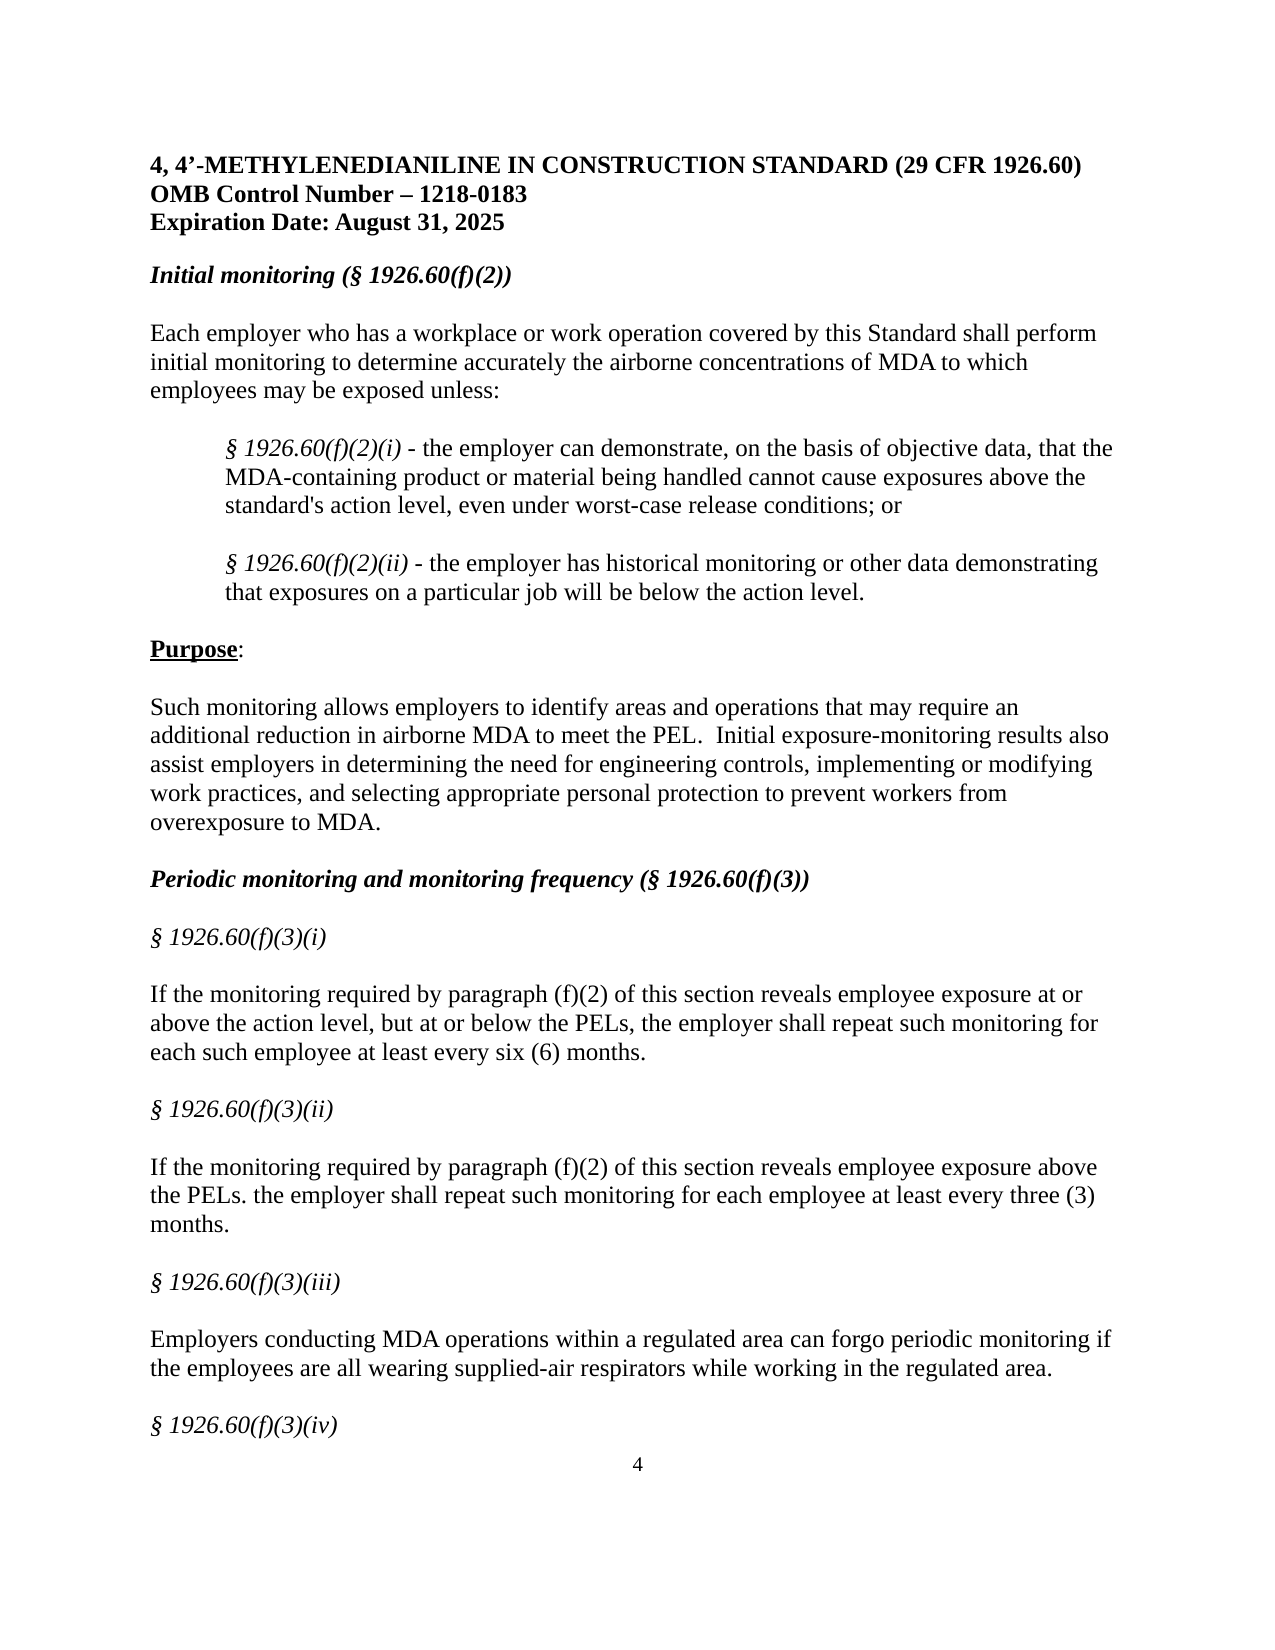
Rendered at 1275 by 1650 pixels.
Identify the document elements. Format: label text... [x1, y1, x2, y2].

text Initial monitoring (§ 1926.60(f)(2)) [150, 260, 1125, 289]
text § 1926.60(f)(2)(i) - the employer can demonstrate, on the basis of objective data, that the MDA-containing product or material being handled cannot cause exposures above the standard's action level, even under worst-case release conditions; or [225, 433, 1125, 519]
text Purpose: [150, 634, 1125, 663]
text If the monitoring required by paragraph (f)(2) of this section reveals employee exposure above the PELs. the employer shall repeat such monitoring for each employee at least every three (3) months. [150, 1152, 1125, 1238]
text Such monitoring allows employers to identify areas and operations that may require an additional reduction in airborne MDA to meet the PEL. Initial exposure-monitoring results also assist employers in determining the need for engineering controls, implementing or modifying work practices, and selecting appropriate personal protection to prevent workers from overexposure to MDA. [150, 692, 1125, 835]
text § 1926.60(f)(3)(i) [150, 922, 1125, 950]
text § 1926.60(f)(3)(iii) [150, 1267, 1125, 1295]
text § 1926.60(f)(3)(iv) [150, 1410, 1125, 1439]
text Employers conducting MDA operations within a regulated area can forgo periodic monitoring if the employees are all wearing supplied-air respirators while working in the regulated area. [150, 1324, 1125, 1382]
text Each employer who has a workplace or work operation covered by this Standard shall perform initial monitoring to determine accurately the airborne concentrations of MDA to which employees may be exposed unless: [150, 318, 1125, 404]
text § 1926.60(f)(3)(ii) [150, 1094, 1125, 1123]
text Periodic monitoring and monitoring frequency (§ 1926.60(f)(3)) [150, 864, 1125, 893]
text If the monitoring required by paragraph (f)(2) of this section reveals employee exposure at or above the action level, but at or below the PELs, the employer shall repeat such monitoring for each such employee at least every six (6) months. [150, 979, 1125, 1065]
text § 1926.60(f)(2)(ii) - the employer has historical monitoring or other data demonstrating that exposures on a particular job will be below the action level. [225, 548, 1125, 605]
